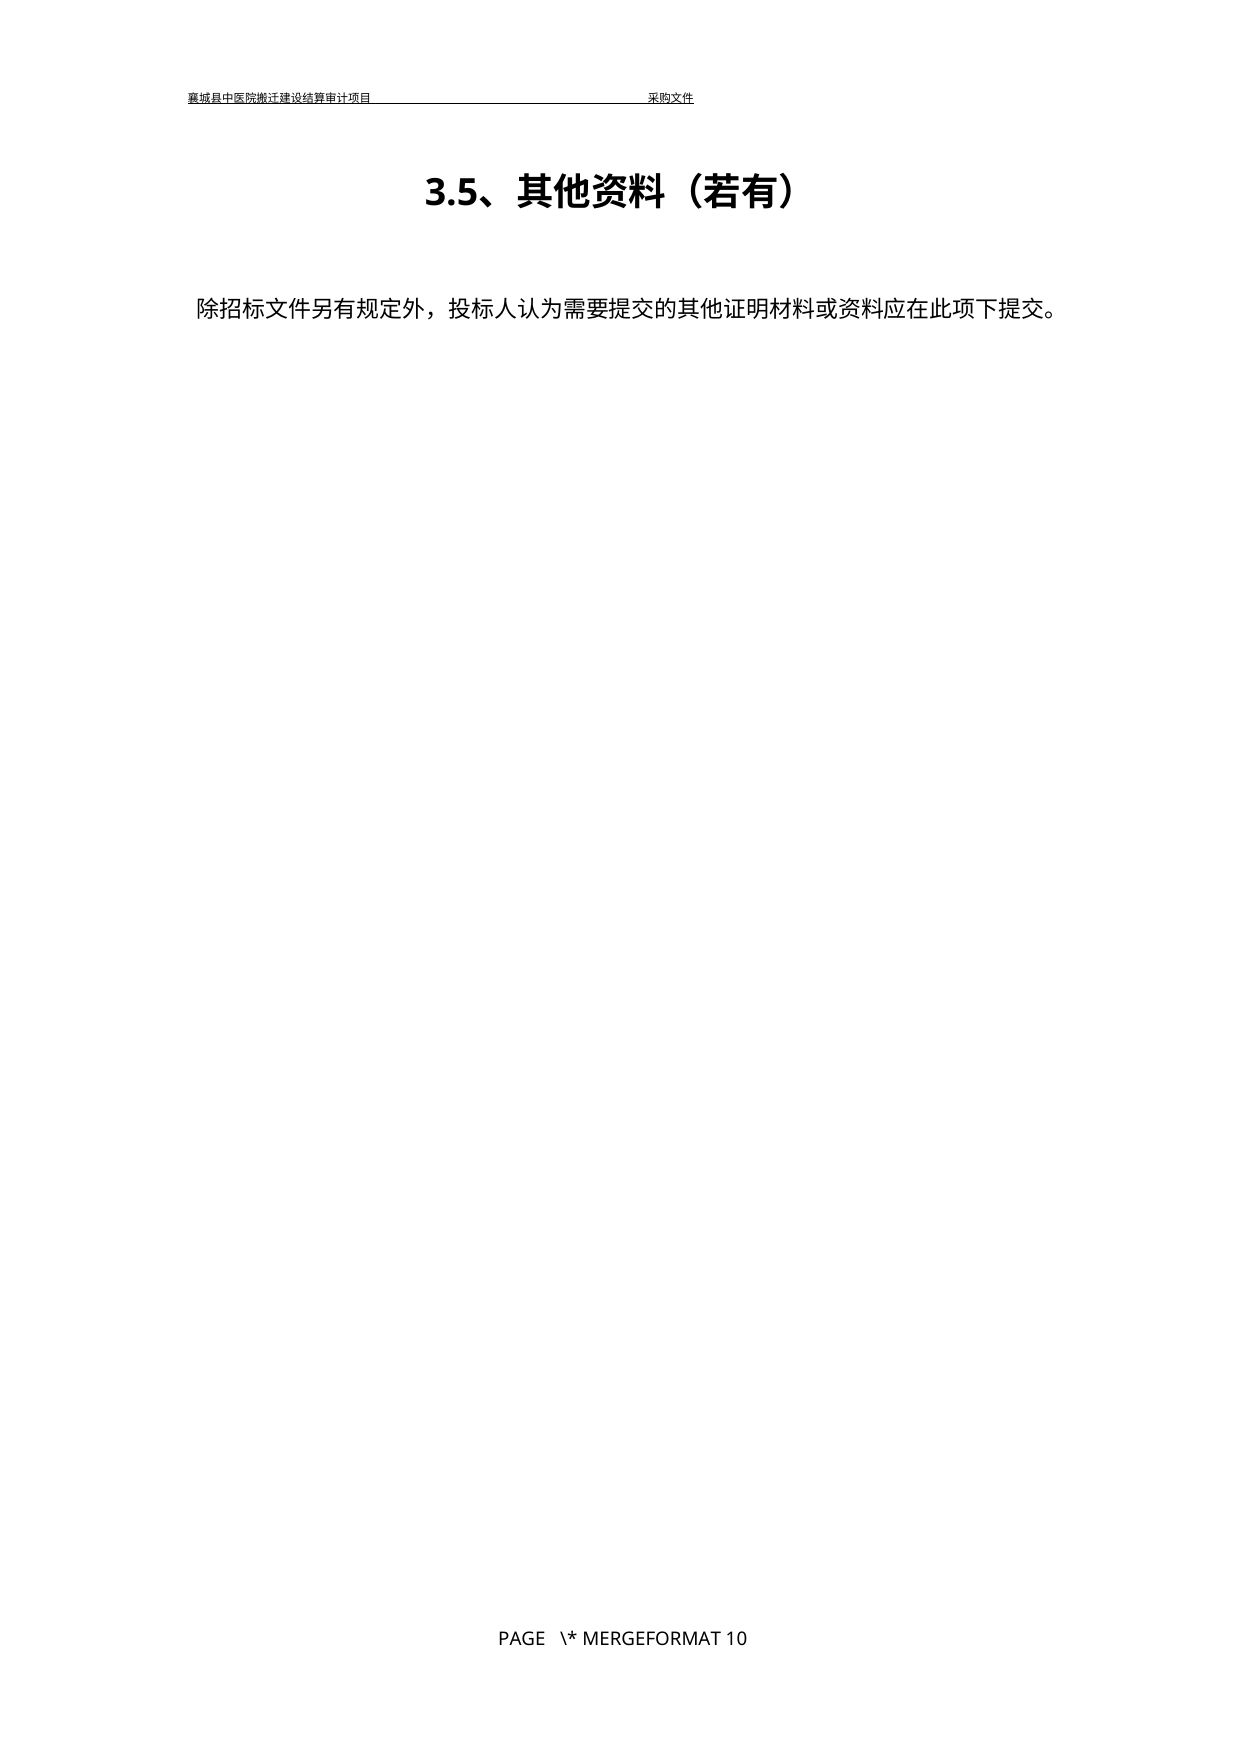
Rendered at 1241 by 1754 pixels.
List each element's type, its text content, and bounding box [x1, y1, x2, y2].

text 除招标文件另有规定外，投标人认为需要提交的其他证明材料或资料应在此项下提交。 [187, 291, 1053, 324]
text 3.5、其他资料（若有） [187, 162, 1053, 216]
